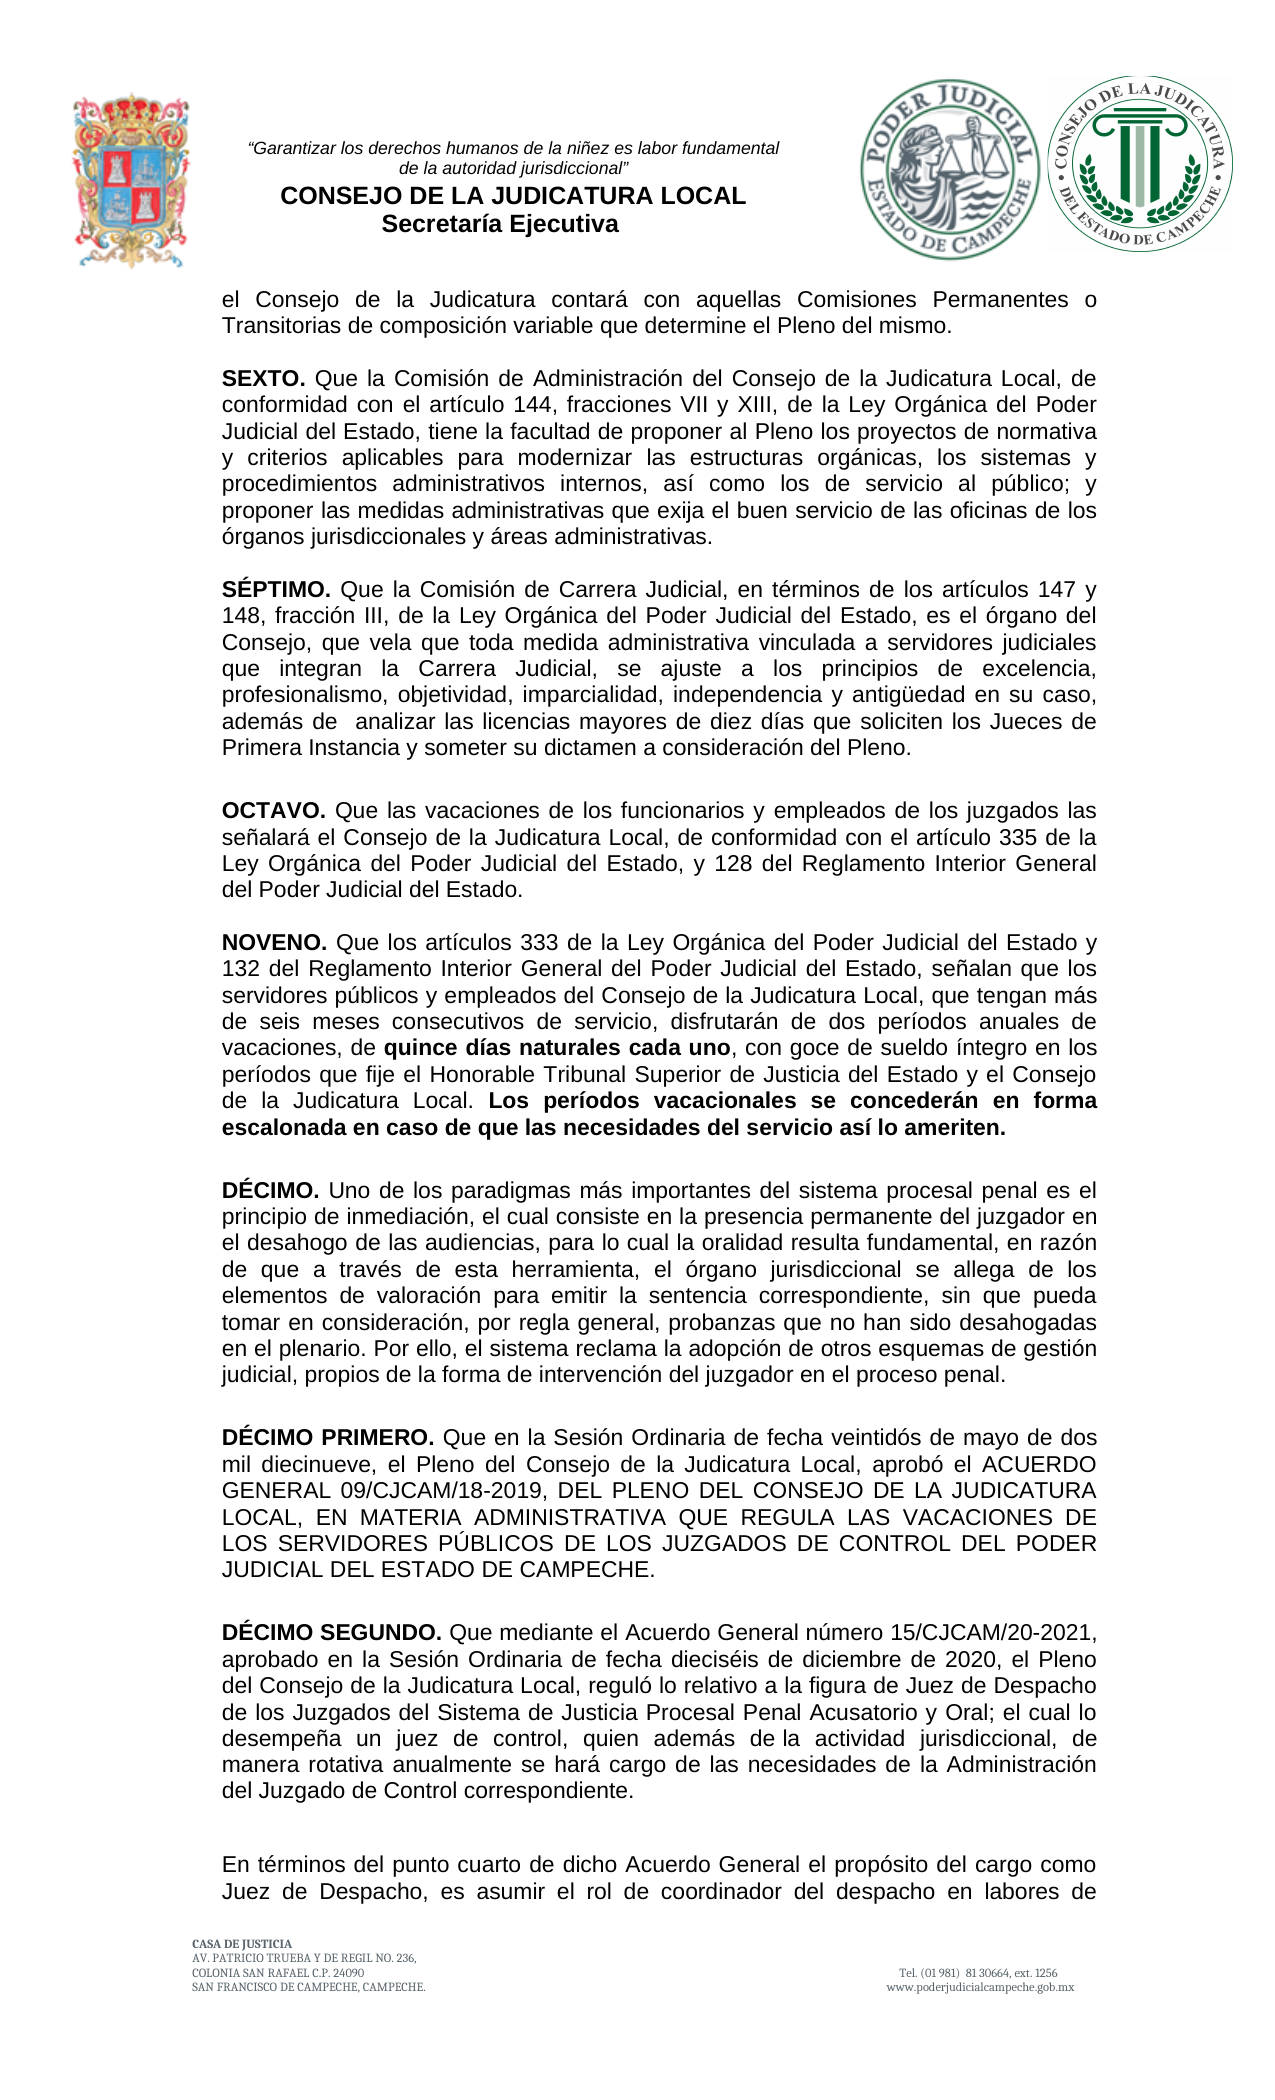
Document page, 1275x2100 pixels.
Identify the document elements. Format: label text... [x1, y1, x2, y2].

text DÉCIMO PRIMERO. Que en la Sesión Ordinaria de fecha veintidós de mayo de dos mil diecinueve, el Pleno del Consejo de la Judicatura Local, aprobó el ACUERDO GENERAL 09/CJCAM/18-2019, DEL PLENO DEL CONSEJO DE LA JUDICATURA LOCAL, EN MATERIA ADMINISTRATIVA QUE REGULA LAS VACACIONES DE LOS SERVIDORES PÚBLICOS DE LOS JUZGADOS DE CONTROL DEL PODER JUDICIAL DEL ESTADO DE CAMPECHE. [222, 1424, 1098, 1582]
text OCTAVO. Que las vacaciones de los funcionarios y empleados de los juzgados las señalará el Consejo de la Judicatura Local, de conformidad con el artículo 335 de la Ley Orgánica del Poder Judicial del Estado, y 128 del Reglamento Interior General del Poder Judicial del Estado. [222, 797, 1098, 903]
picture [1047, 76, 1233, 252]
text DÉCIMO. Uno de los paradigmas más importantes del sistema procesal penal es el principio de inmediación, el cual consiste en la presencia permanente del juzgador en el desahogo de las audiencias, para lo cual la oralidad resulta fundamental, en razón de que a través de esta herramienta, el órgano jurisdiccional se allega de los elementos de valoración para emitir la sentencia correspondiente, sin que pueda tomar en consideración, por regla general, probanzas que no han sido desahogadas en el plenario. Por ello, el sistema reclama la adopción de otros esquemas de gestión judicial, propios de la forma de intervención del juzgador en el proceso penal. [222, 1177, 1098, 1387]
text DÉCIMO SEGUNDO. Que mediante el Acuerdo General número 15/CJCAM/20-2021, aprobado en la Sesión Ordinaria de fecha dieciséis de diciembre de 2020, el Pleno del Consejo de la Judicatura Local, reguló lo relativo a la figura de Juez de Despacho de los Juzgados del Sistema de Justicia Procesal Penal Acusatorio y Oral; el cual lo desempeña un juez de control, quien además de la actividad jurisdiccional, de manera rotativa anualmente se hará cargo de las necesidades de la Administración del Juzgado de Control correspondiente. [222, 1619, 1098, 1804]
text SÉPTIMO. Que la Comisión de Carrera Judicial, en términos de los artículos 147 y 148, fracción III, de la Ley Orgánica del Poder Judicial del Estado, es el órgano del Consejo, que vela que toda medida administrativa vinculada a servidores judiciales que integran la Carrera Judicial, se ajuste a los principios de excelencia, profesionalismo, objetividad, imparcialidad, independencia y antigüedad en su caso, además de analizar las licencias mayores de diez días que soliciten los Jueces de Primera Instancia y someter su dictamen a consideración del Pleno. [222, 576, 1098, 760]
text NOVENO. Que los artículos 333 de la Ley Orgánica del Poder Judicial del Estado y 132 del Reglamento Interior General del Poder Judicial del Estado, señalan que los servidores públicos y empleados del Consejo de la Judicatura Local, que tengan más de seis meses consecutivos de servicio, disfrutarán de dos períodos anuales de vacaciones, de quince días naturales cada uno, con goce de sueldo íntegro en los períodos que fije el Honorable Tribunal Superior de Justicia del Estado y el Consejo de la Judicatura Local. Los períodos vacacionales se concederán en forma escalonada en caso de que las necesidades del servicio así lo ameriten. [222, 929, 1098, 1140]
picture [859, 77, 1045, 263]
picture [66, 80, 201, 289]
text SEXTO. Que la Comisión de Administración del Consejo de la Judicatura Local, de conformidad con el artículo 144, fracciones VII y XIII, de la Ley Orgánica del Poder Judicial del Estado, tiene la facultad de proponer al Pleno los proyectos de normativa y criterios aplicables para modernizar las estructuras orgánicas, los sistemas y procedimientos administrativos internos, así como los de servicio al público; y proponer las medidas administrativas que exija el buen servicio de las oficinas de los órganos jurisdiccionales y áreas administrativas. [222, 365, 1098, 549]
